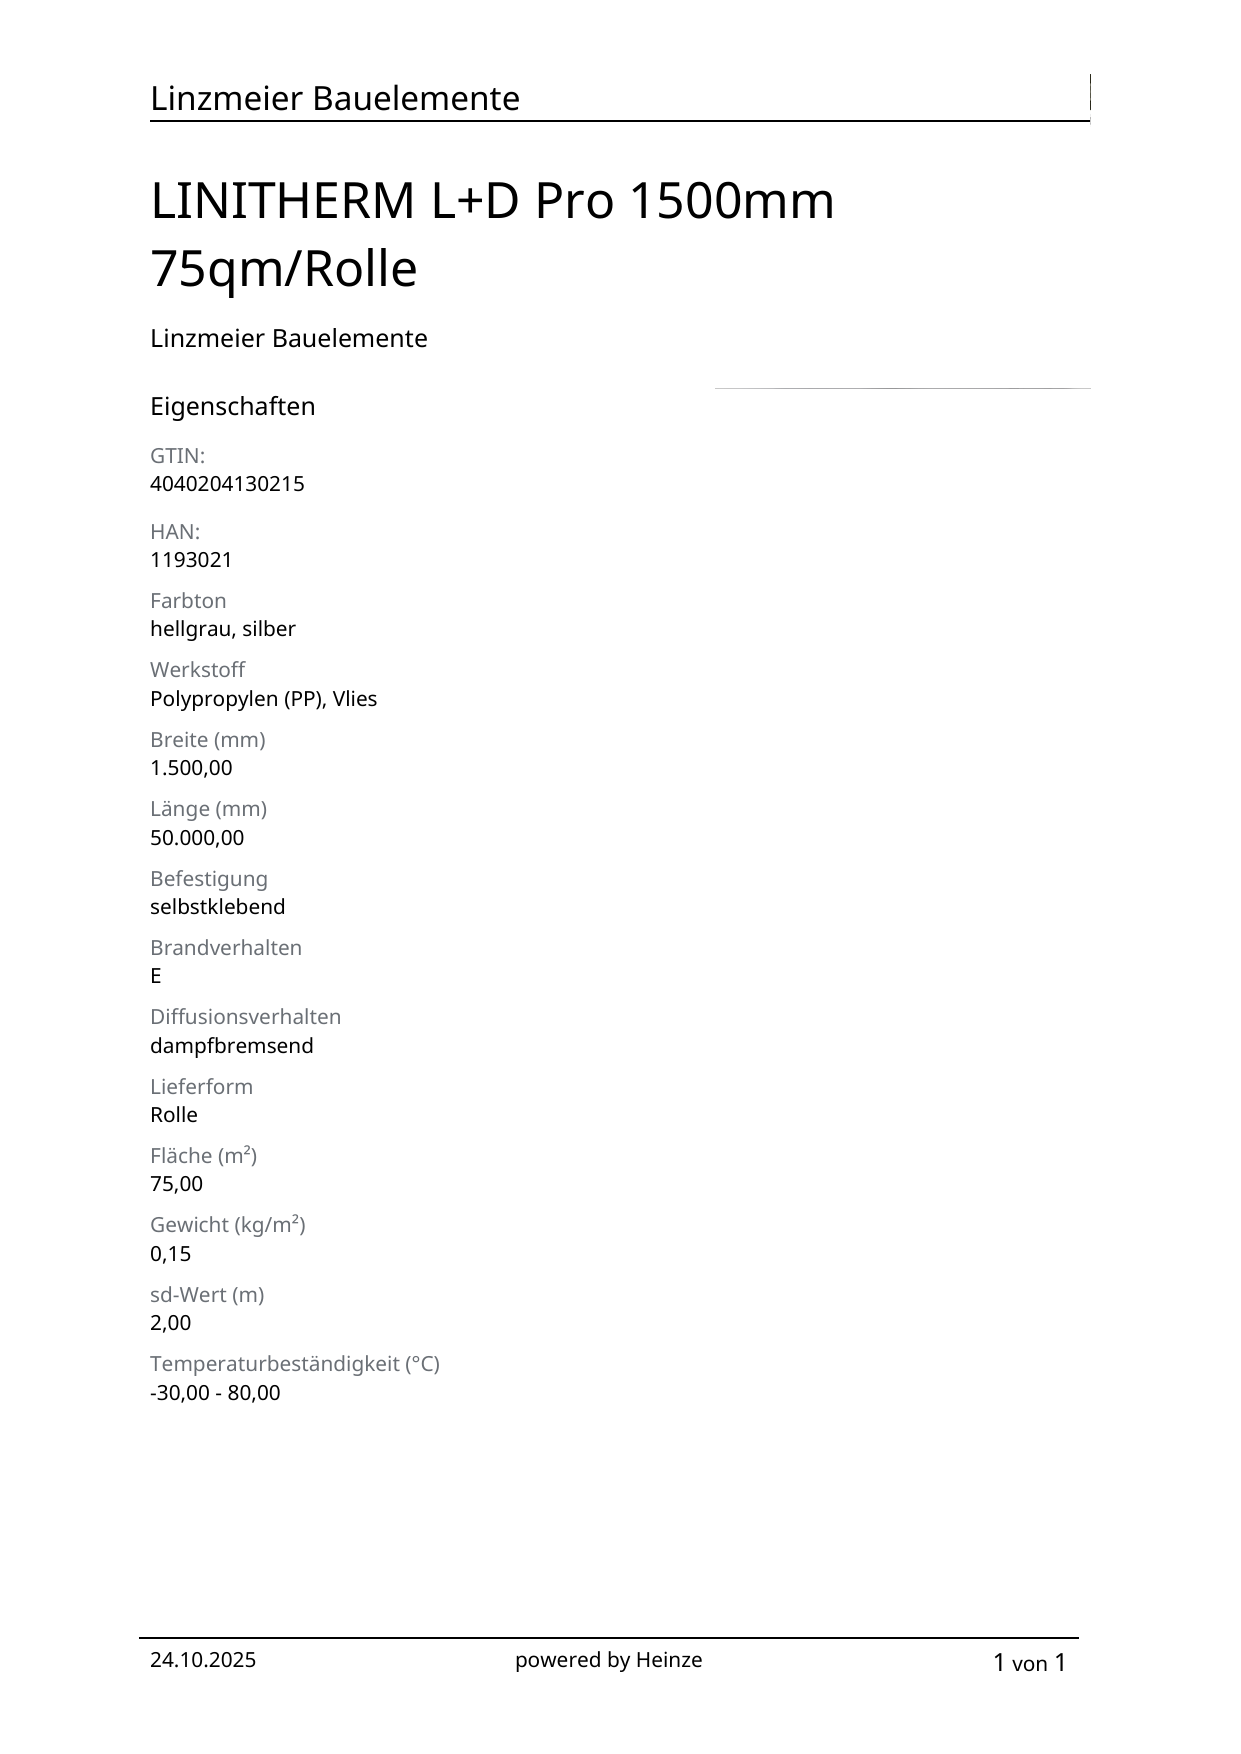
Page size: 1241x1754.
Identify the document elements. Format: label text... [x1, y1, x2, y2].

text Diffusionsverhalten [150, 1002, 1090, 1031]
text -30,00 - 80,00 [150, 1378, 1090, 1406]
text Linzmeier Bauelemente [150, 320, 1090, 354]
text Eigenschaften [150, 388, 1090, 422]
text Werkstoff [150, 656, 1090, 684]
text 50.000,00 [150, 823, 1090, 851]
text Rolle [150, 1100, 1090, 1129]
text Fläche (m²) [150, 1141, 1090, 1169]
text Befestigung [150, 864, 1090, 892]
text Länge (mm) [150, 794, 1090, 823]
text Farbton [150, 586, 1090, 614]
text LINITHERM L+D Pro 1500mm 75qm/Rolle [150, 165, 1090, 301]
text Polypropylen (PP), Vlies [150, 684, 1090, 712]
text 0,15 [150, 1239, 1090, 1267]
text GTIN: [150, 441, 1090, 469]
text 2,00 [150, 1308, 1090, 1337]
text 1.500,00 [150, 753, 1090, 782]
text 75,00 [150, 1169, 1090, 1198]
text 4040204130215 [150, 469, 1090, 498]
text dampfbremsend [150, 1031, 1090, 1059]
text Brandverhalten [150, 933, 1090, 961]
text Breite (mm) [150, 725, 1090, 753]
text Temperaturbeständigkeit (°C) [150, 1349, 1090, 1378]
text hellgrau, silber [150, 614, 1090, 643]
text 1193021 [150, 545, 1090, 574]
text Lieferform [150, 1072, 1090, 1100]
text Gewicht (kg/m²) [150, 1211, 1090, 1239]
text E [150, 961, 1090, 990]
text sd-Wert (m) [150, 1280, 1090, 1308]
text HAN: [150, 517, 1090, 545]
text selbstklebend [150, 892, 1090, 921]
